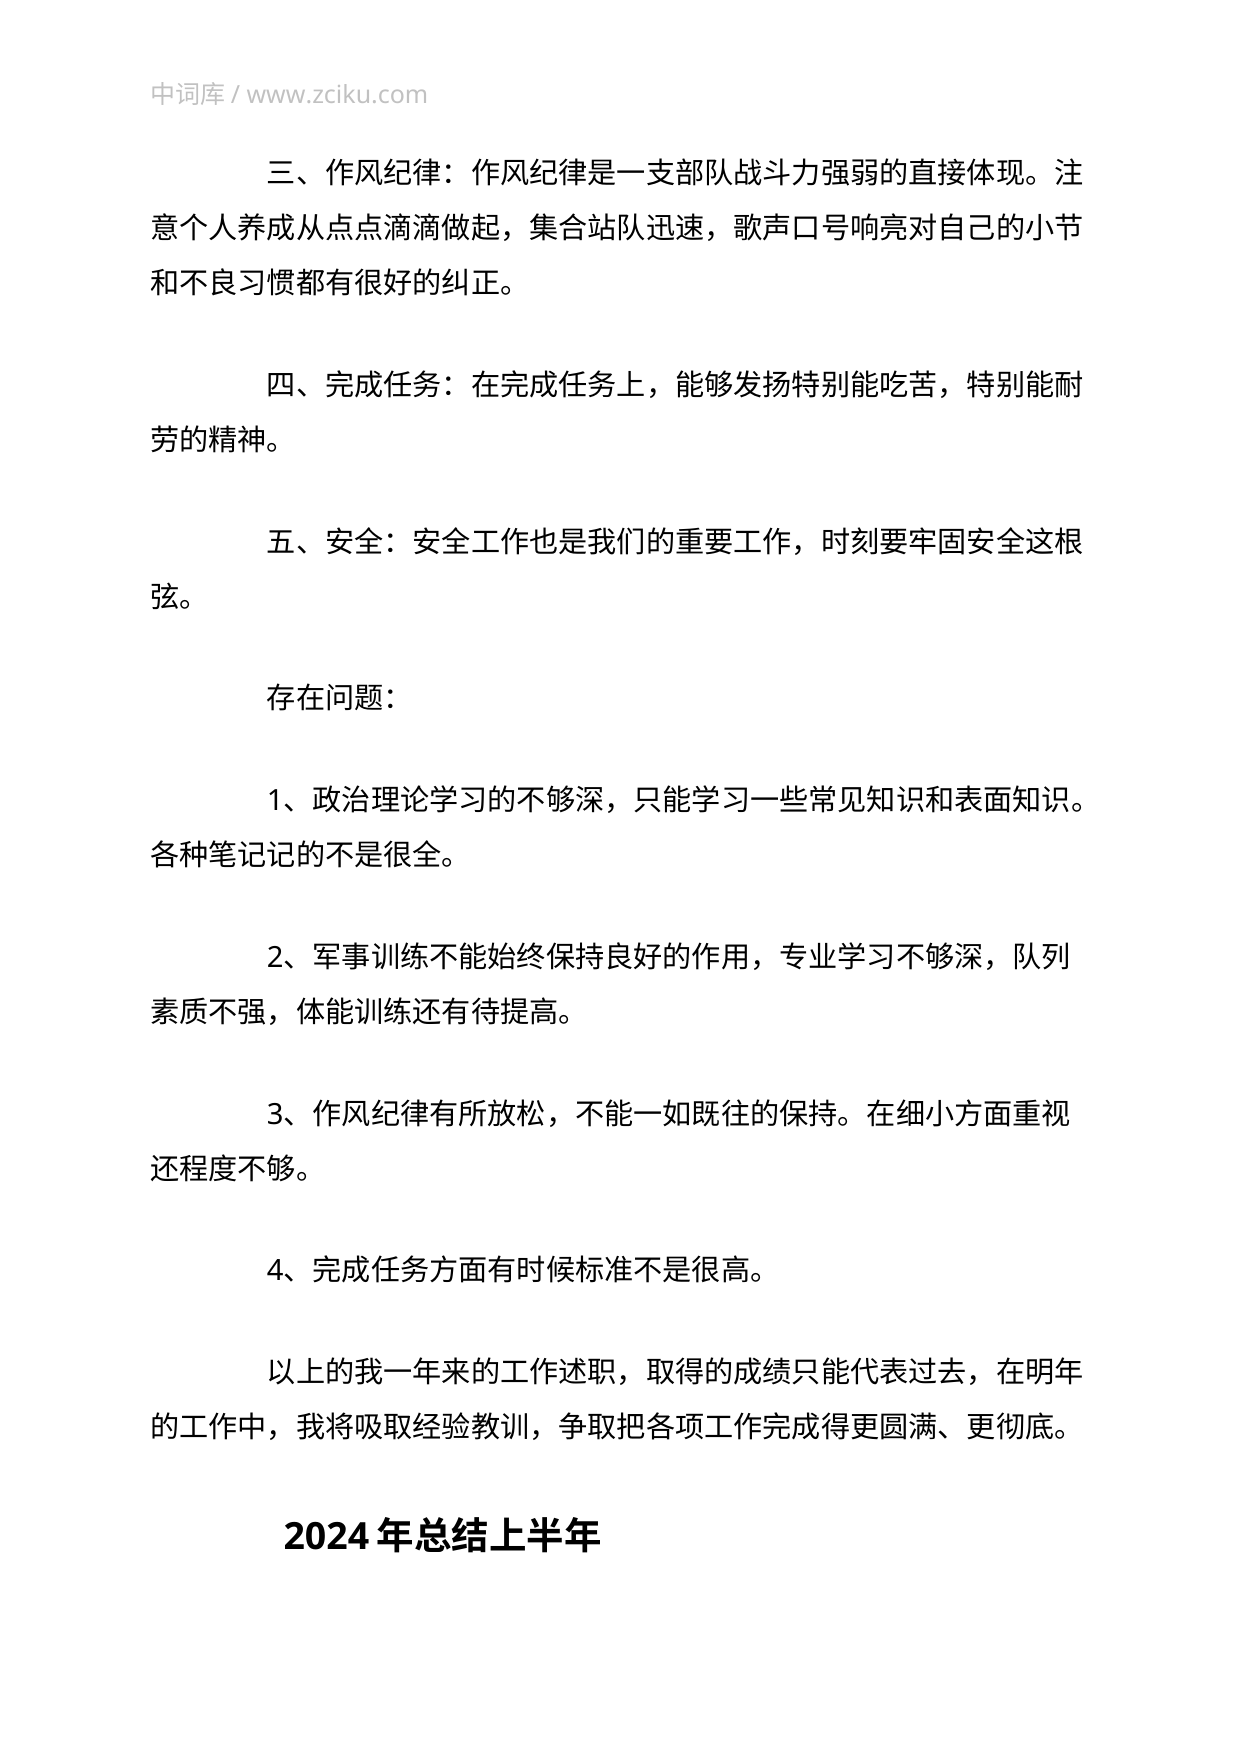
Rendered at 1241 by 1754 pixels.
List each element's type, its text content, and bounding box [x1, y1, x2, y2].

text 1、政治理论学习的不够深，只能学习一些常见知识和表面知识。各种笔记记的不是很全。 [150, 777, 1090, 874]
text 三、作风纪律：作风纪律是一支部队战斗力强弱的直接体现。注意个人养成从点点滴滴做起，集合站队迅速，歌声口号响亮对自己的小节和不良习惯都有很好的纠正。 [150, 150, 1090, 302]
text 3、作风纪律有所放松，不能一如既往的保持。在细小方面重视还程度不够。 [150, 1090, 1090, 1187]
text 存在问题： [150, 675, 1090, 717]
text 2024年总结上半年 [150, 1506, 1090, 1560]
text 四、完成任务：在完成任务上，能够发扬特别能吃苦，特别能耐劳的精神。 [150, 362, 1090, 459]
text 五、安全：安全工作也是我们的重要工作，时刻要牢固安全这根弦。 [150, 518, 1090, 615]
text 4、完成任务方面有时候标准不是很高。 [150, 1247, 1090, 1289]
text 2、军事训练不能始终保持良好的作用，专业学习不够深，队列素质不强，体能训练还有待提高。 [150, 933, 1090, 1031]
text 以上的我一年来的工作述职，取得的成绩只能代表过去，在明年的工作中，我将吸取经验教训，争取把各项工作完成得更圆满、更彻底。 [150, 1349, 1090, 1446]
